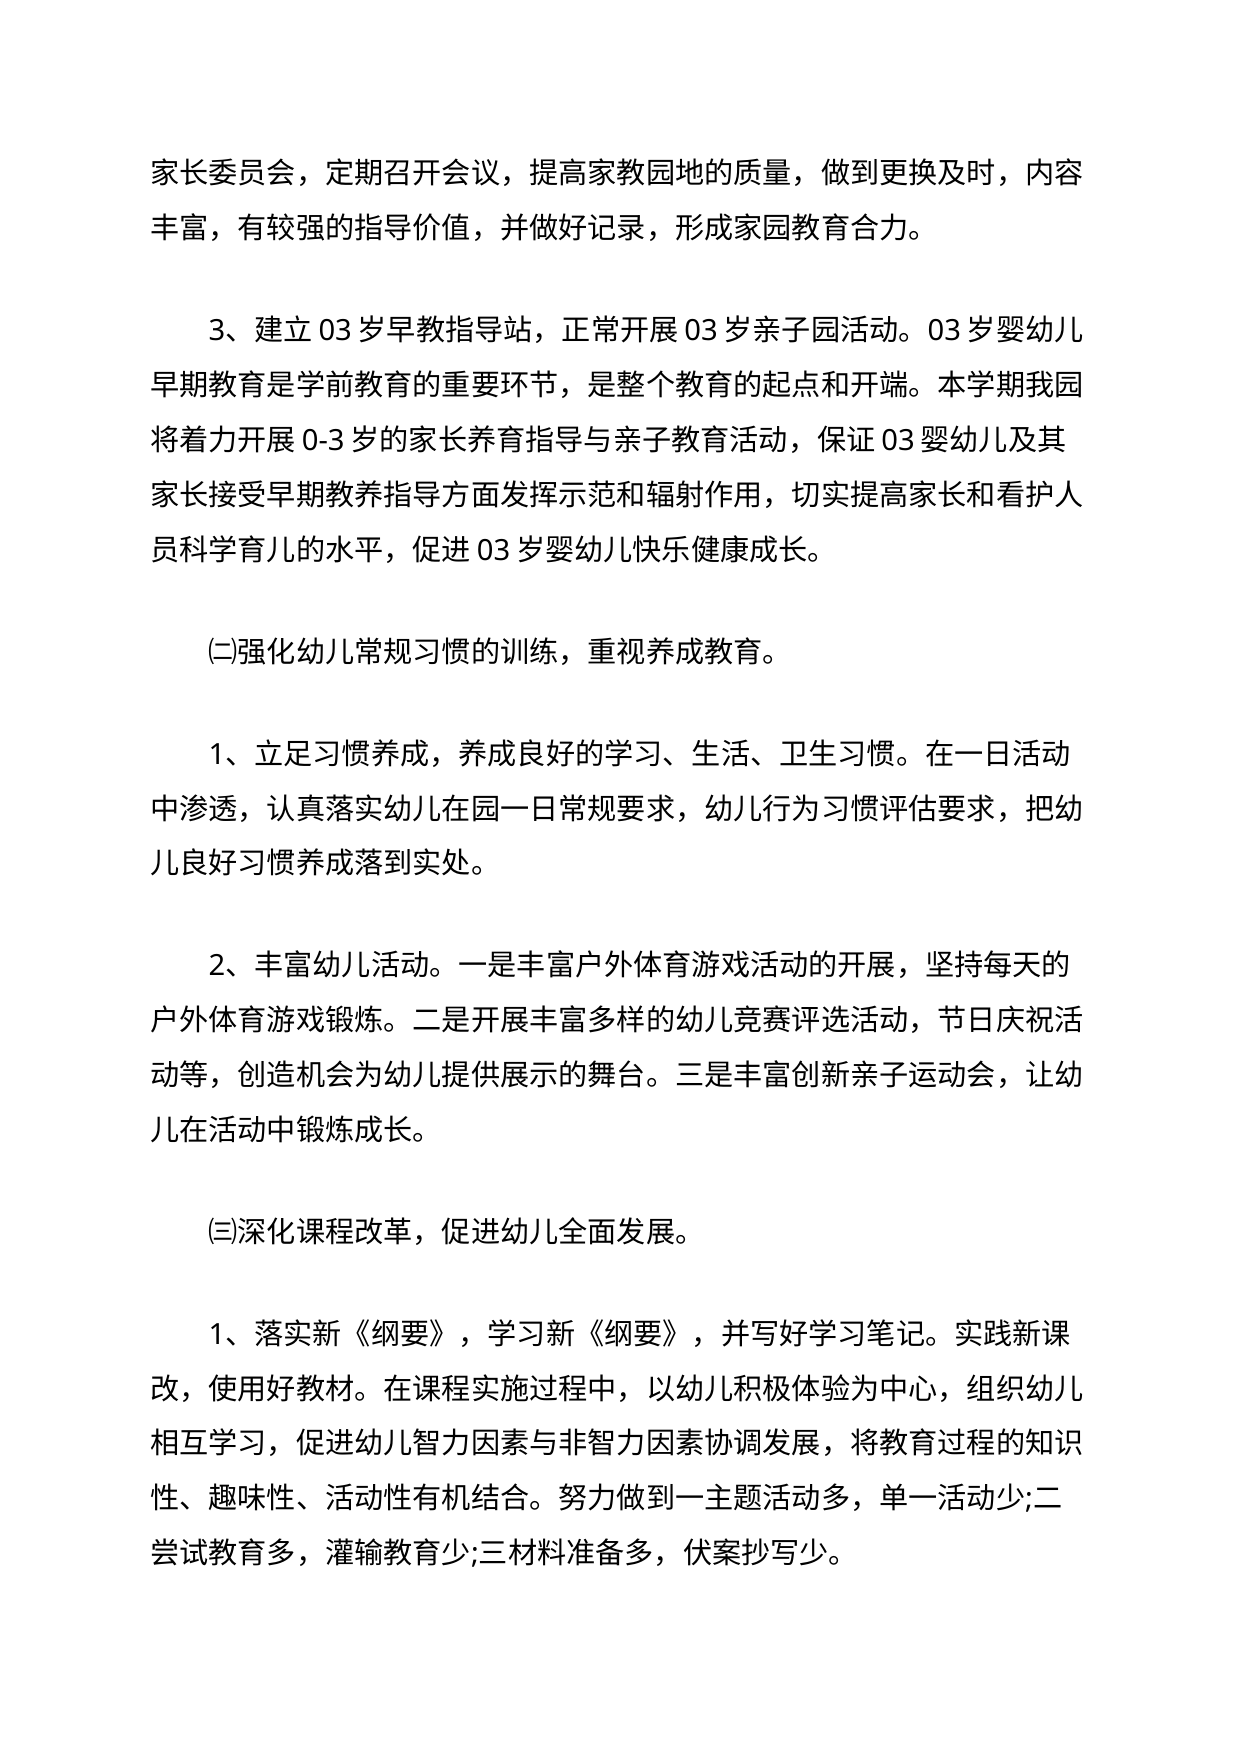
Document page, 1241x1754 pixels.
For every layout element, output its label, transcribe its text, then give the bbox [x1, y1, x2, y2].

text 3、建立03岁早教指导站，正常开展03岁亲子园活动。03岁婴幼儿早期教育是学前教育的重要环节，是整个教育的起点和开端。本学期我园将着力开展0-3岁的家长养育指导与亲子教育活动，保证03婴幼儿及其家长接受早期教养指导方面发挥示范和辐射作用，切实提高家长和看护人员科学育儿的水平，促进03岁婴幼儿快乐健康成长。 [150, 307, 1090, 569]
text ㈡强化幼儿常规习惯的训练，重视养成教育。 [150, 628, 1090, 671]
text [150, 150, 1090, 247]
text 1、立足习惯养成，养成良好的学习、生活、卫生习惯。在一日活动中渗透，认真落实幼儿在园一日常规要求，幼儿行为习惯评估要求，把幼儿良好习惯养成落到实处。 [150, 730, 1090, 882]
text 1、落实新《纲要》，学习新《纲要》，并写好学习笔记。实践新课改，使用好教材。在课程实施过程中，以幼儿积极体验为中心，组织幼儿相互学习，促进幼儿智力因素与非智力因素协调发展，将教育过程的知识性、趣味性、活动性有机结合。努力做到一主题活动多，单一活动少;二尝试教育多，灌输教育少;三材料准备多，伏案抄写少。 [150, 1310, 1090, 1572]
text 2、丰富幼儿活动。一是丰富户外体育游戏活动的开展，坚持每天的户外体育游戏锻炼。二是开展丰富多样的幼儿竞赛评选活动，节日庆祝活动等，创造机会为幼儿提供展示的舞台。三是丰富创新亲子运动会，让幼儿在活动中锻炼成长。 [150, 942, 1090, 1149]
text ㈢深化课程改革，促进幼儿全面发展。 [150, 1208, 1090, 1251]
